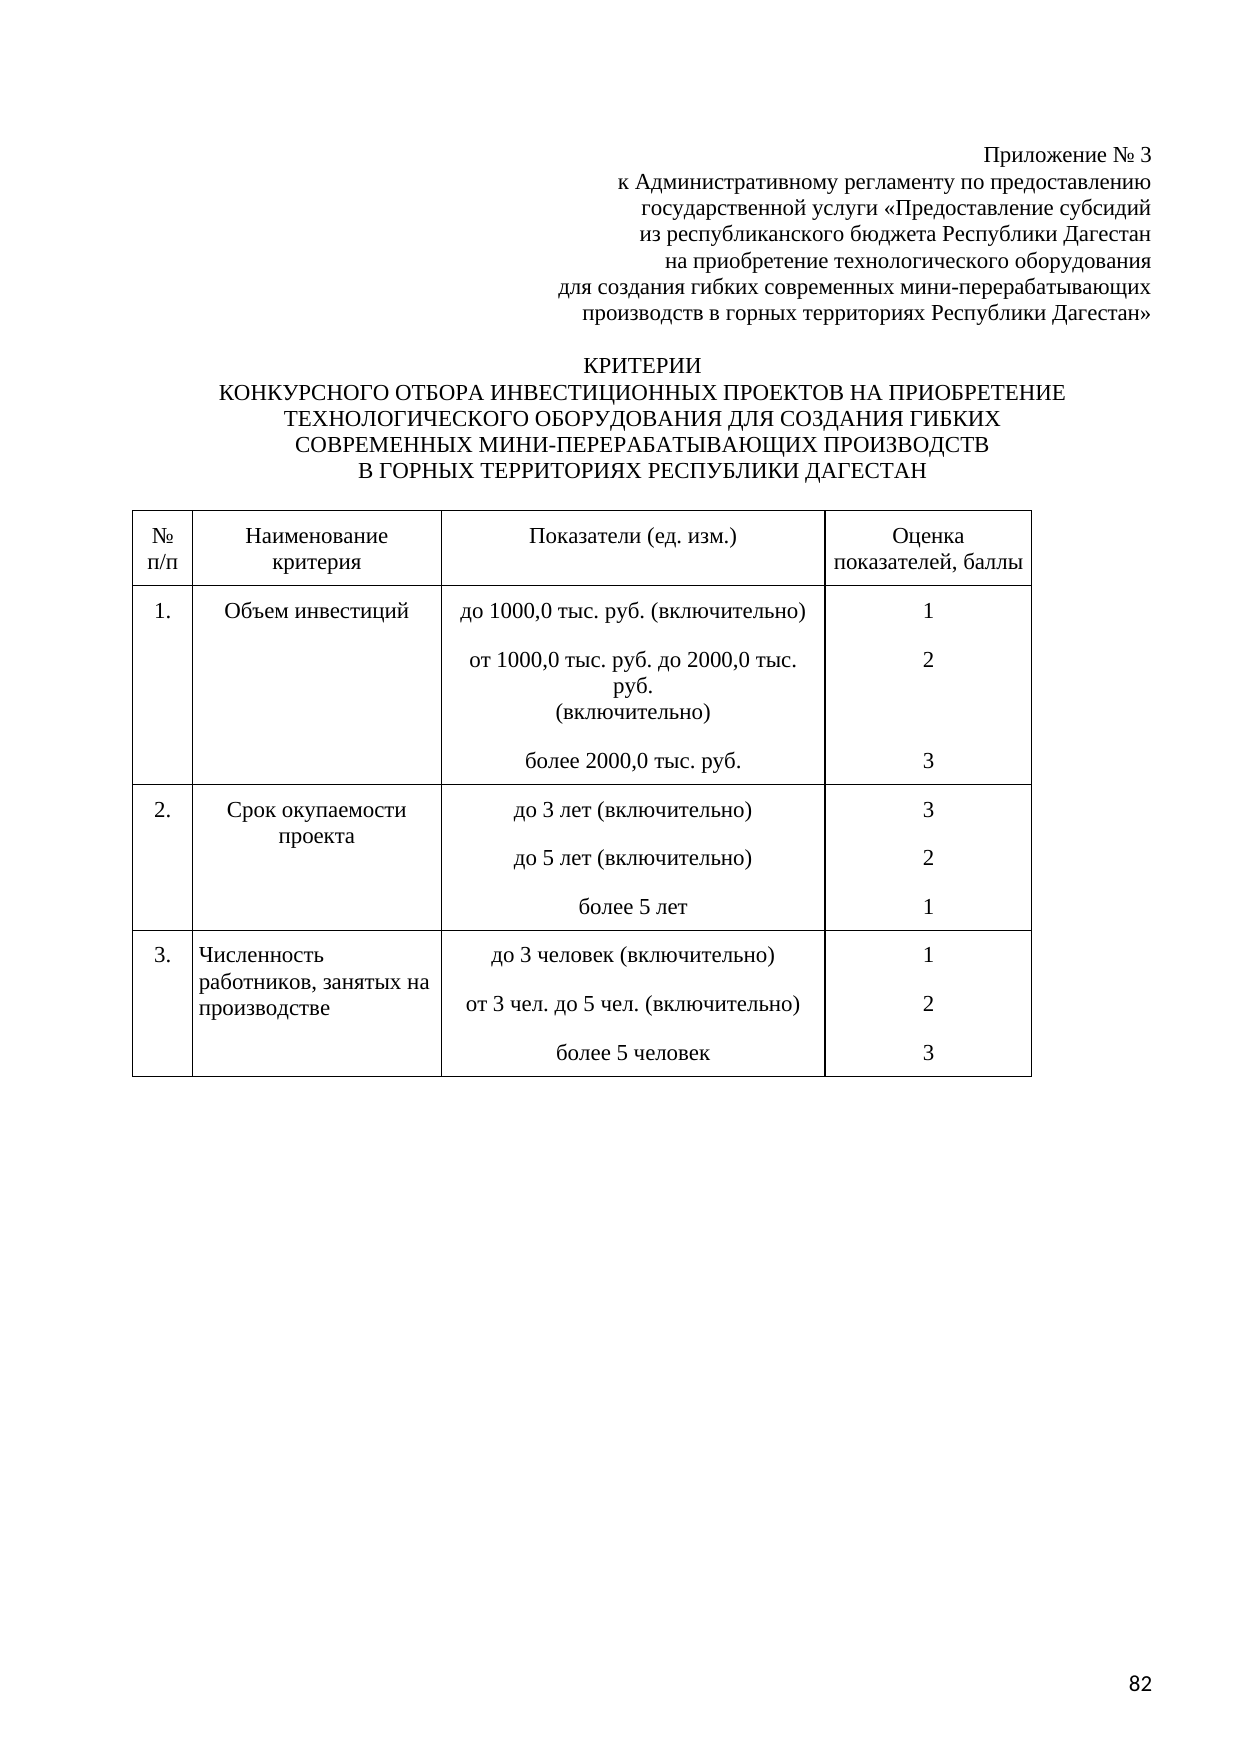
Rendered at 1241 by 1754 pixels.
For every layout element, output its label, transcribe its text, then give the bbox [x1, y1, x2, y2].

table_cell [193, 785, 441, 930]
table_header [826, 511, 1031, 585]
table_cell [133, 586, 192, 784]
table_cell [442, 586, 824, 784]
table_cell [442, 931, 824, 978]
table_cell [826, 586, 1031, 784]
text КРИТЕРИИ [133, 352, 1152, 378]
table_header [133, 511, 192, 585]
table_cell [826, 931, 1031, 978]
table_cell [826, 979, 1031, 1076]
text Приложение № 3 [133, 141, 1152, 168]
text КОНКУРСНОГО ОТБОРА ИНВЕСТИЦИОННЫХ ПРОЕКТОВ НА ПРИОБРЕТЕНИЕ [133, 378, 1152, 405]
text к Административному регламенту по предоставлению [133, 168, 1152, 194]
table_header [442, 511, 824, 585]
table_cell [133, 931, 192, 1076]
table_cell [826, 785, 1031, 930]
text В ГОРНЫХ ТЕРРИТОРИЯХ РЕСПУБЛИКИ ДАГЕСТАН [133, 458, 1152, 484]
text производств в горных территориях Республики Дагестан» [133, 299, 1152, 326]
text на приобретение технологического оборудования [133, 247, 1152, 273]
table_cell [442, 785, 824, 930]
text государственной услуги «Предоставление субсидий [133, 194, 1152, 220]
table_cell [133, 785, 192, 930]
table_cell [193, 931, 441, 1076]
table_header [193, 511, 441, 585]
text из республиканского бюджета Республики Дагестан [133, 220, 1152, 247]
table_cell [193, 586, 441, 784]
text для создания гибких современных мини-перерабатывающих [133, 273, 1152, 299]
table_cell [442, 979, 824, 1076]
text СОВРЕМЕННЫХ МИНИ-ПЕРЕРАБАТЫВАЮЩИХ ПРОИЗВОДСТВ [133, 431, 1152, 458]
text ТЕХНОЛОГИЧЕСКОГО ОБОРУДОВАНИЯ ДЛЯ СОЗДАНИЯ ГИБКИХ [133, 405, 1152, 431]
